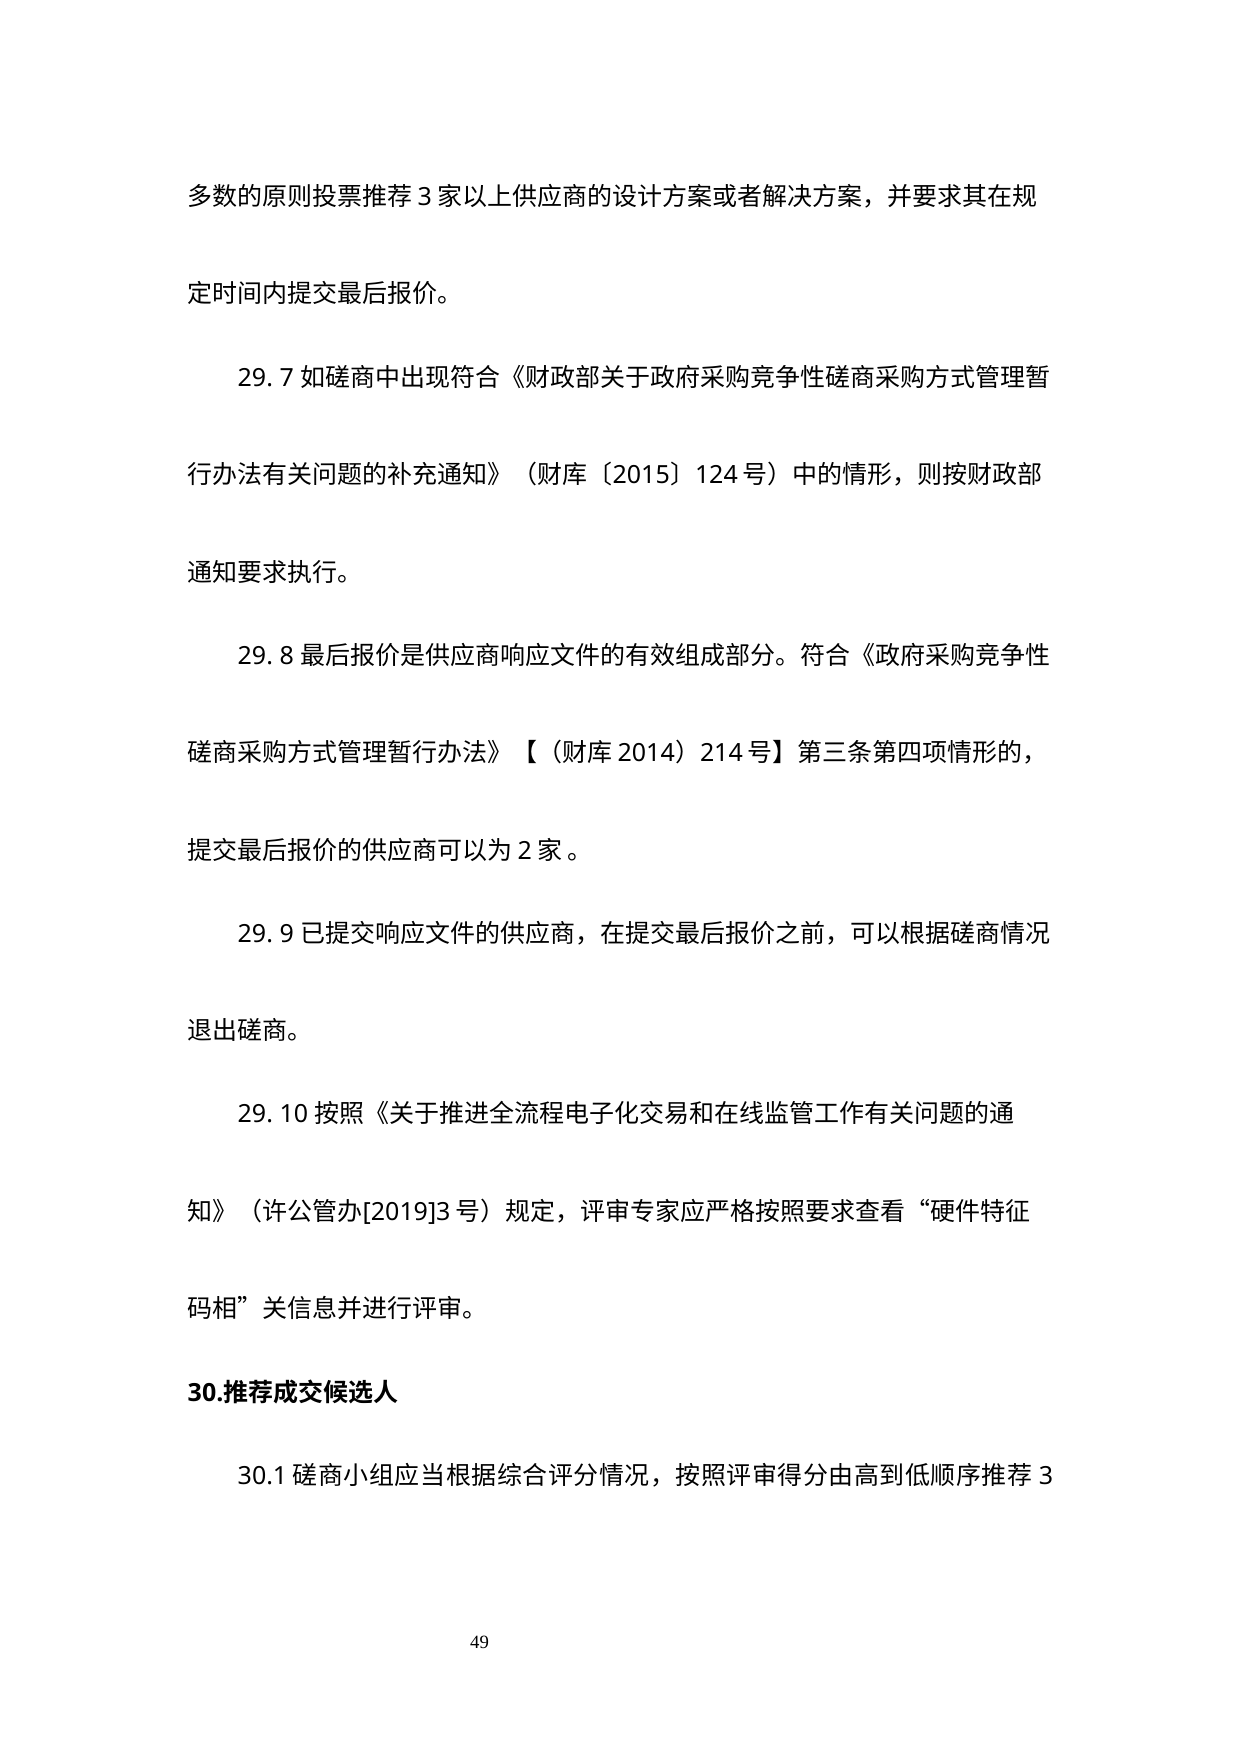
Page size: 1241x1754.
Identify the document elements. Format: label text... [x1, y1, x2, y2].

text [187, 1441, 1053, 1506]
text 29. 9 已提交响应文件的供应商，在提交最后报价之前，可以根据磋商情况退出磋商。 [187, 899, 1053, 1061]
text 30.推荐成交候选人 [187, 1358, 1053, 1423]
text 29. 10 按照《关于推进全流程电子化交易和在线监管工作有关问题的通知》（许公管办[2019]3号）规定，评审专家应严格按照要求查看“硬件特征码相”关信息并进行评审。 [187, 1079, 1053, 1339]
text 29. 8 最后报价是供应商响应文件的有效组成部分。符合《政府采购竞争性磋商采购方式管理暂行办法》【（财库2014）214号】第三条第四项情形的，提交最后报价的供应商可以为2家 。 [187, 621, 1053, 881]
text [187, 162, 1053, 324]
text 29. 7 如磋商中出现符合《财政部关于政府采购竞争性磋商采购方式管理暂行办法有关问题的补充通知》（财库〔2015〕124号）中的情形，则按财政部通知要求执行。 [187, 343, 1053, 603]
